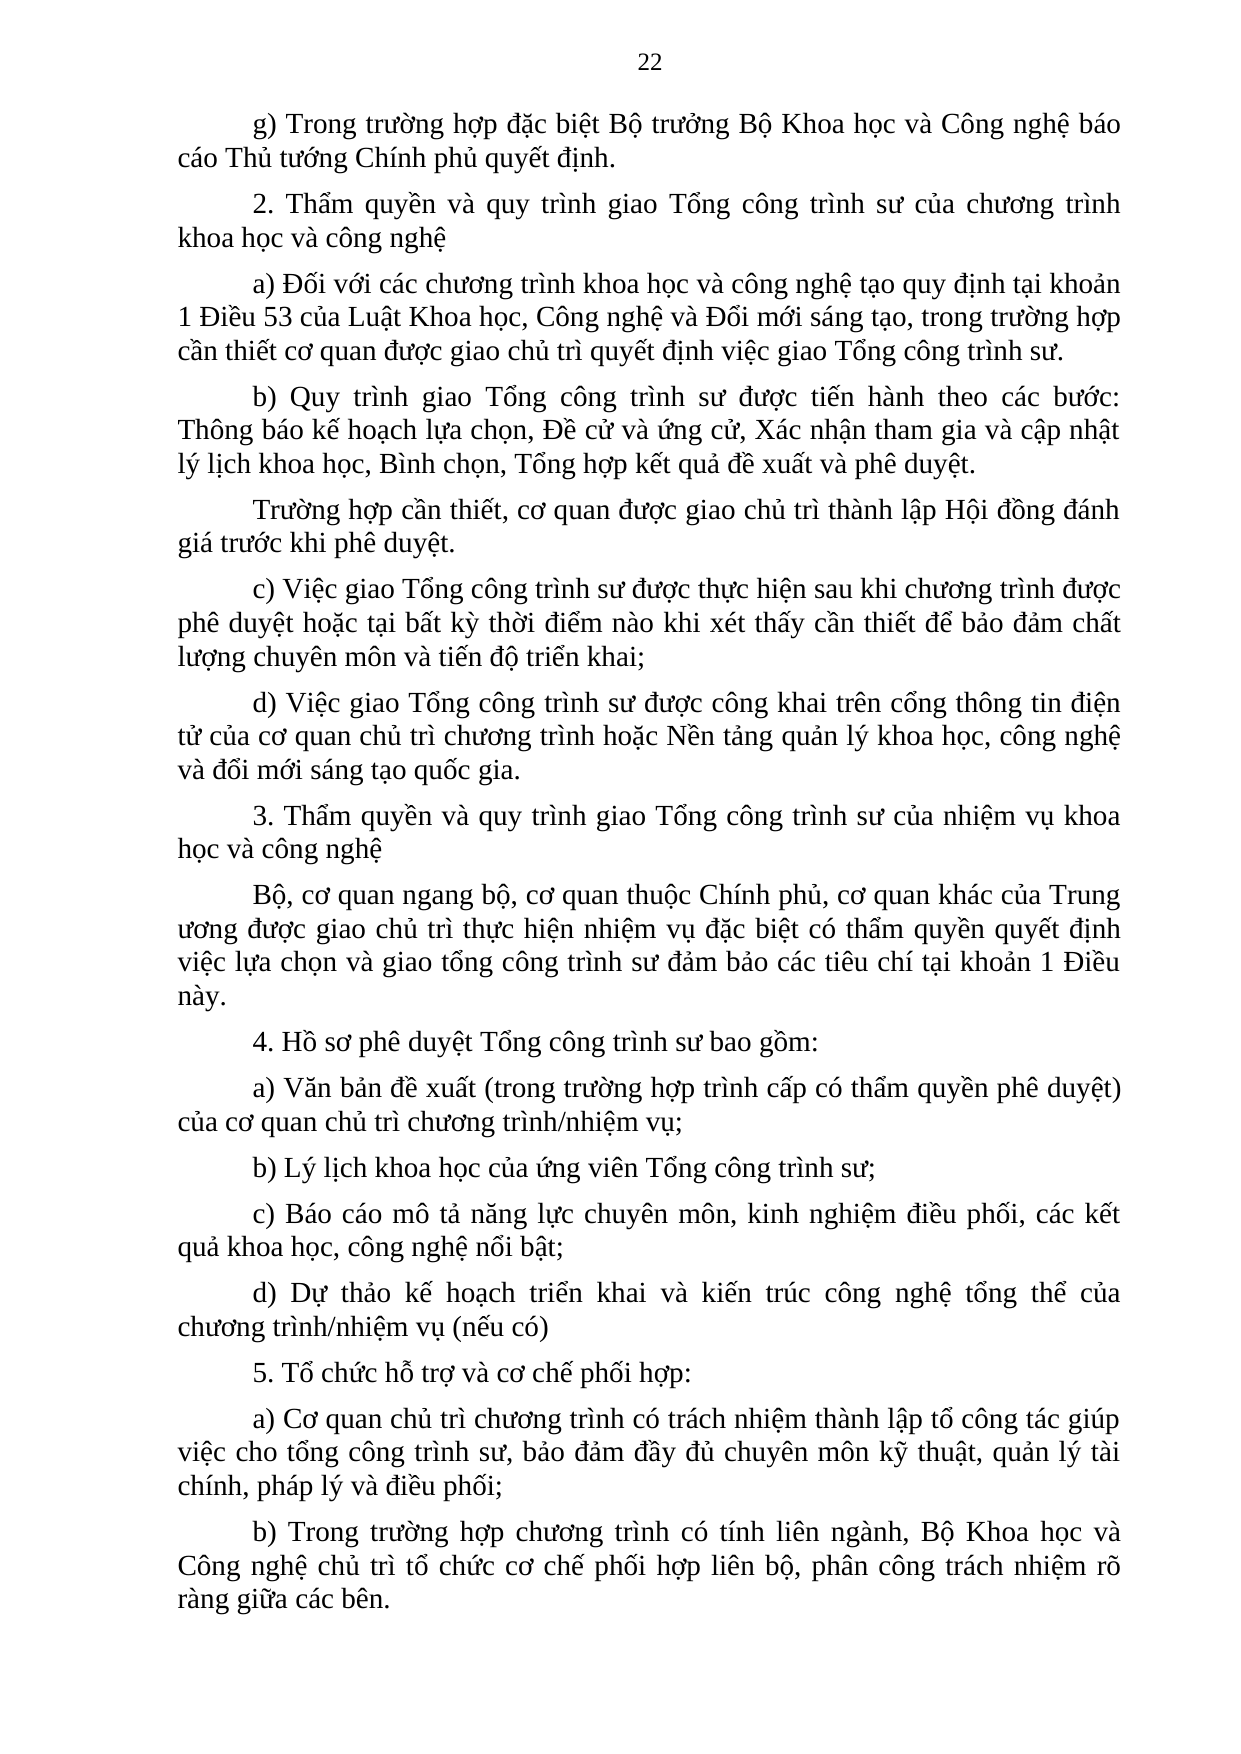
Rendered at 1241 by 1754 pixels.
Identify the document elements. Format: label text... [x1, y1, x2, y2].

text d) Việc giao Tổng công trình sư được công khai trên cổng thông tin điện tử của cơ quan chủ trì chương trình hoặc Nền tảng quản lý khoa học, công nghệ và đổi mới sáng tạo quốc gia. [177, 685, 1122, 785]
text b) Trong trường hợp chương trình có tính liên ngành, Bộ Khoa học và Công nghệ chủ trì tổ chức cơ chế phối hợp liên bộ, phân công trách nhiệm rõ ràng giữa các bên. [177, 1514, 1122, 1615]
text b) Lý lịch khoa học của ứng viên Tổng công trình sư; [177, 1150, 1122, 1183]
text d) Dự thảo kế hoạch triển khai và kiến trúc công nghệ tổng thể của chương trình/nhiệm vụ (nếu có) [177, 1275, 1122, 1342]
text a) Đối với các chương trình khoa học và công nghệ tạo quy định tại khoản 1 Điều 53 của Luật Khoa học, Công nghệ và Đổi mới sáng tạo, trong trường hợp cần thiết cơ quan được giao chủ trì quyết định việc giao Tổng công trình sư. [177, 266, 1122, 366]
text b) Quy trình giao Tổng công trình sư được tiến hành theo các bước: Thông báo kế hoạch lựa chọn, Đề cử và ứng cử, Xác nhận tham gia và cập nhật lý lịch khoa học, Bình chọn, Tổng hợp kết quả đề xuất và phê duyệt. [177, 379, 1122, 479]
text 4. Hồ sơ phê duyệt Tổng công trình sư bao gồm: [177, 1024, 1122, 1058]
text Bộ, cơ quan ngang bộ, cơ quan thuộc Chính phủ, cơ quan khác của Trung ương được giao chủ trì thực hiện nhiệm vụ đặc biệt có thẩm quyền quyết định việc lựa chọn và giao tổng công trình sư đảm bảo các tiêu chí tại khoản 1 Điều này. [177, 877, 1122, 1012]
text 2. Thẩm quyền và quy trình giao Tổng công trình sư của chương trình khoa học và công nghệ [177, 186, 1122, 253]
text a) Văn bản đề xuất (trong trường hợp trình cấp có thẩm quyền phê duyệt) của cơ quan chủ trì chương trình/nhiệm vụ; [177, 1070, 1122, 1137]
text 5. Tổ chức hỗ trợ và cơ chế phối hợp: [177, 1355, 1122, 1388]
text g) Trong trường hợp đặc biệt Bộ trưởng Bộ Khoa học và Công nghệ báo cáo Thủ tướng Chính phủ quyết định. [177, 107, 1122, 174]
text Trường hợp cần thiết, cơ quan được giao chủ trì thành lập Hội đồng đánh giá trước khi phê duyệt. [177, 492, 1122, 559]
text a) Cơ quan chủ trì chương trình có trách nhiệm thành lập tổ công tác giúp việc cho tổng công trình sư, bảo đảm đầy đủ chuyên môn kỹ thuật, quản lý tài chính, pháp lý và điều phối; [177, 1401, 1122, 1502]
text c) Việc giao Tổng công trình sư được thực hiện sau khi chương trình được phê duyệt hoặc tại bất kỳ thời điểm nào khi xét thấy cần thiết để bảo đảm chất lượng chuyên môn và tiến độ triển khai; [177, 572, 1122, 672]
text 3. Thẩm quyền và quy trình giao Tổng công trình sư của nhiệm vụ khoa học và công nghệ [177, 798, 1122, 865]
text c) Báo cáo mô tả năng lực chuyên môn, kinh nghiệm điều phối, các kết quả khoa học, công nghệ nổi bật; [177, 1196, 1122, 1263]
